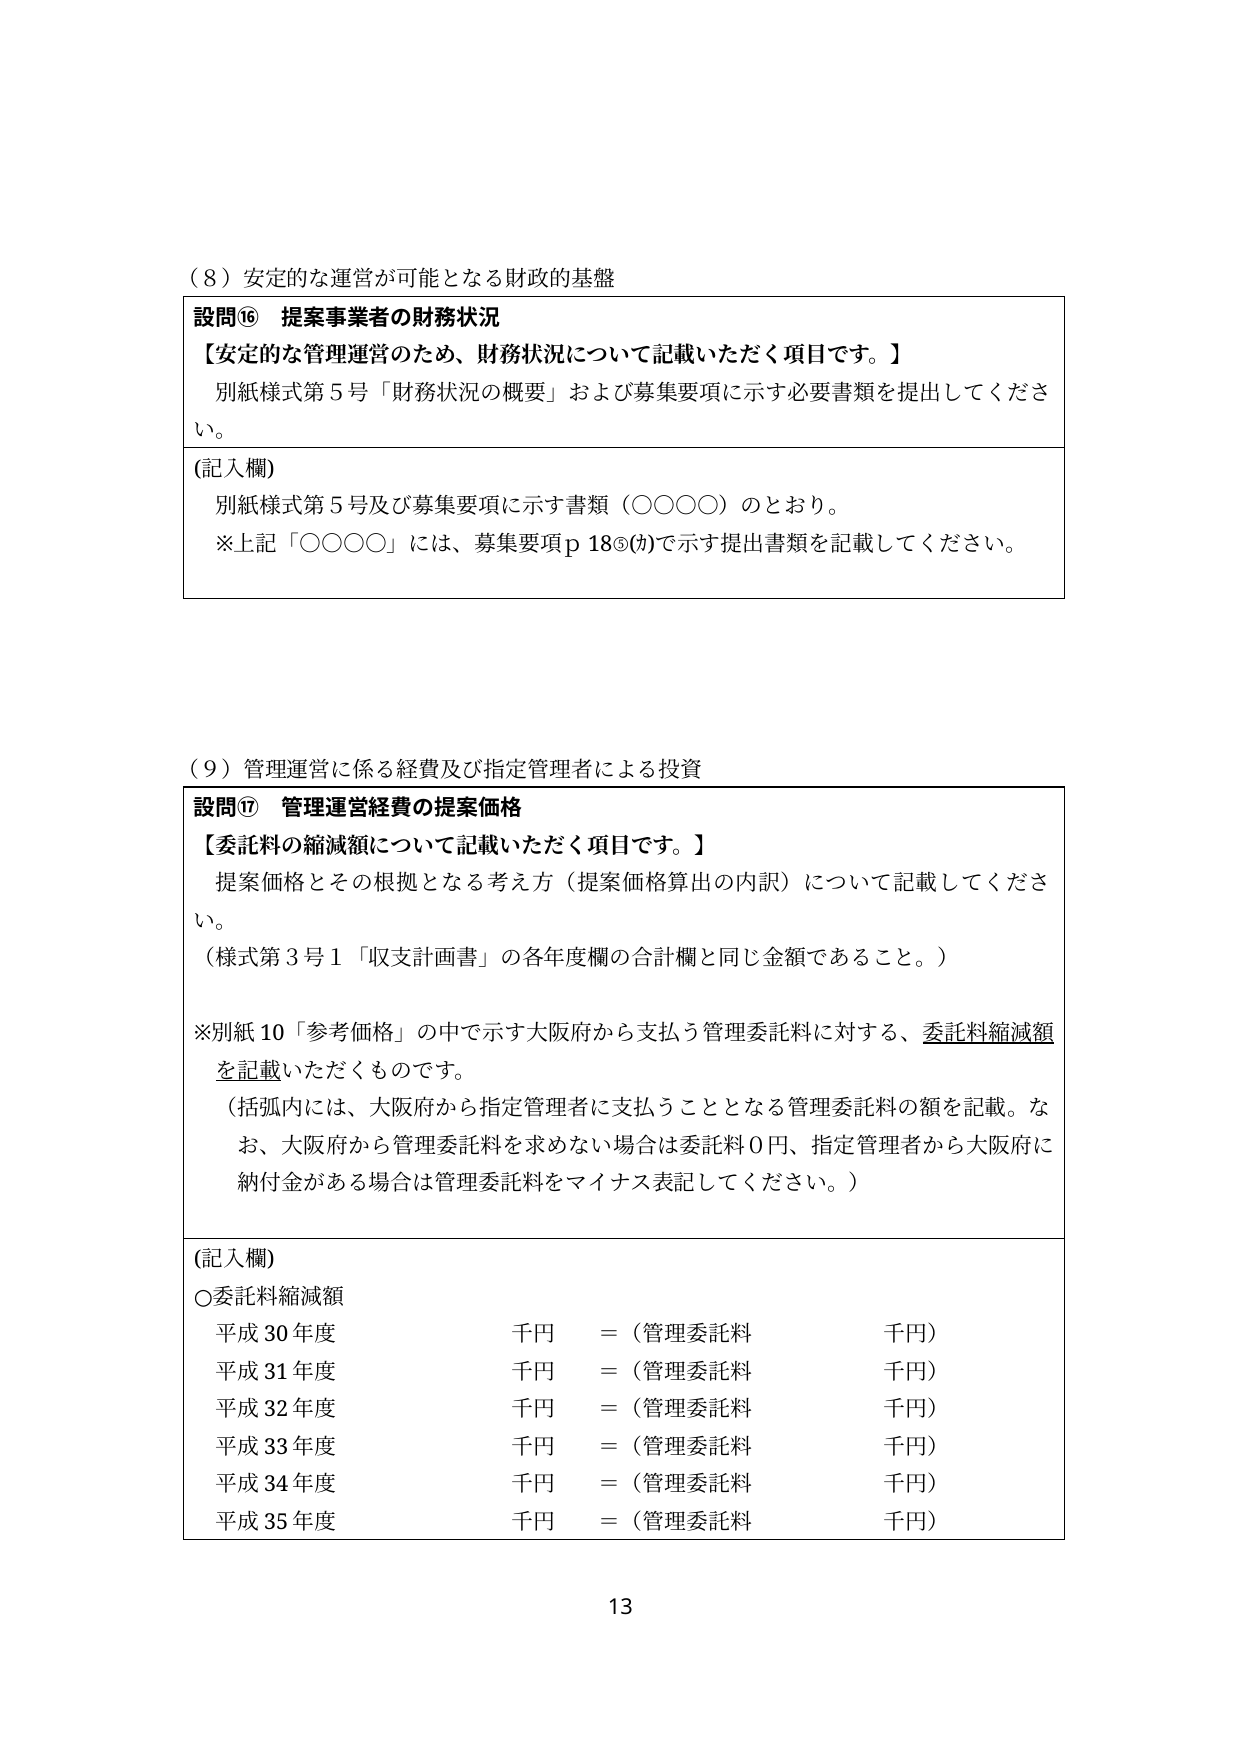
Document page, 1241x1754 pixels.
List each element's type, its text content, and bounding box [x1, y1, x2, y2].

table_header 設問⑯ 提案事業者の財務状況 【安定的な管理運営のため、財務状況について記載いただく項目です。】 別紙様式第５号「財務状況の概要」および募集要項に示す必要書類を提出してください。 [184, 297, 1064, 447]
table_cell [184, 1239, 1064, 1538]
text （８）安定的な運営が可能となる財政的基盤 [177, 258, 1063, 296]
table_header 設問⑰ 管理運営経費の提案価格 【委託料の縮減額について記載いただく項目です。】 提案価格とその根拠となる考え方（提案価格算出の内訳）について記載してください。 （様式第３号１「収支計画書」の各年度欄の合計欄と同じ金額であること。） ※別紙10「参考価格」の中で示す大阪府から支払う管理委託料に対する、委託料縮減額を記載いただくものです。 （括弧内には、大阪府から指定管理者に支払うこととなる管理委託料の額を記載。なお、大阪府から管理委託料を求めない場合は委託料０円、指定管理者から大阪府に納付金がある場合は管理委託料をマイナス表記してください。） [184, 788, 1064, 1237]
table_cell (記入欄) 別紙様式第５号及び募集要項に示す書類（○○○○）のとおり。 ※上記「○○○○」には、募集要項ｐ18⑤(ｶ)で示す提出書類を記載してください。 [184, 448, 1064, 598]
text （９）管理運営に係る経費及び指定管理者による投資 [177, 749, 1063, 786]
